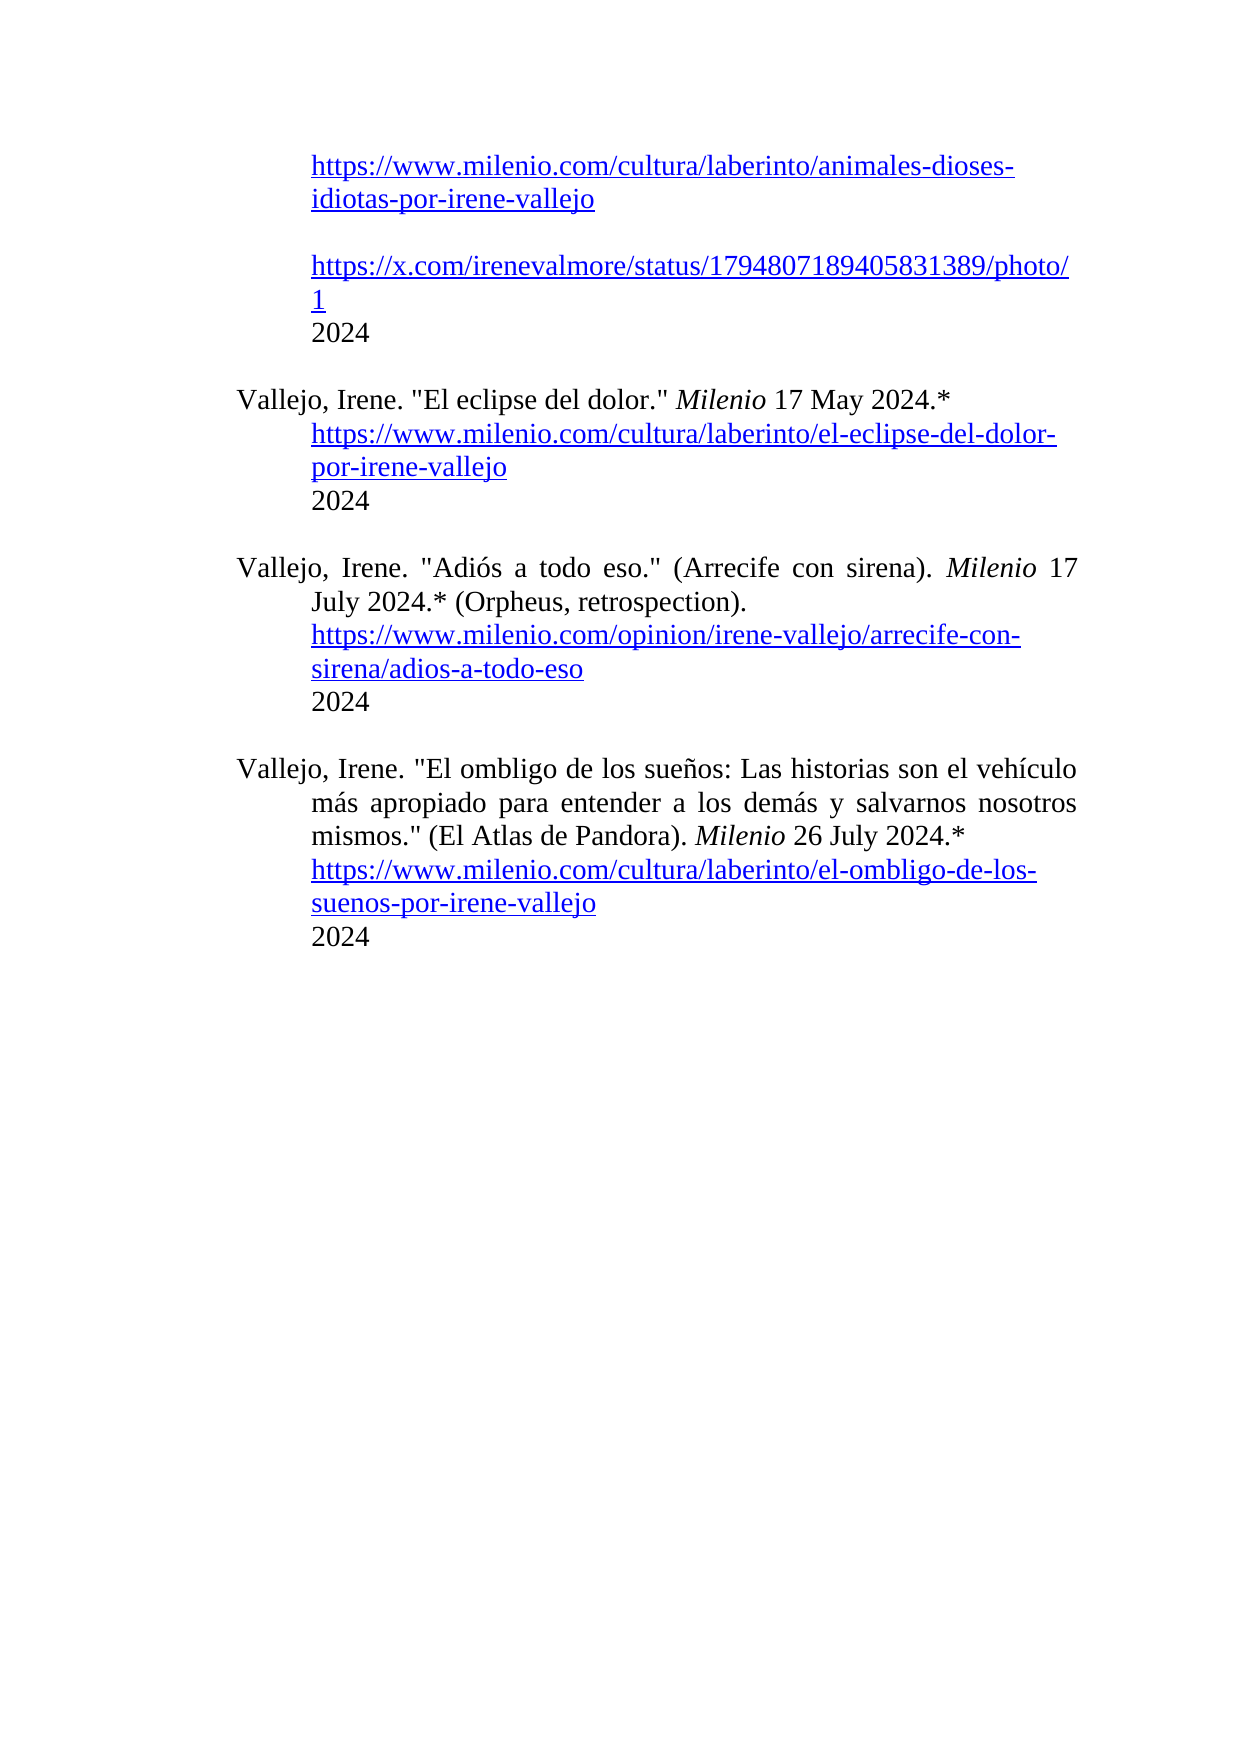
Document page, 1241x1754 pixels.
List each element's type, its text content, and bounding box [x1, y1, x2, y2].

text https://www.milenio.com/cultura/laberinto/el-eclipse-del-dolor-por-irene-vallejo [236, 416, 1078, 483]
text Vallejo, Irene. "El eclipse del dolor." Milenio 17 May 2024.* [236, 382, 1078, 416]
text 2024 [236, 315, 1078, 349]
text https://www.milenio.com/opinion/irene-vallejo/arrecife-con-sirena/adios-a-todo-eso [236, 617, 1078, 684]
text https://www.milenio.com/cultura/laberinto/animales-dioses-idiotas-por-irene-vallejo [236, 148, 1078, 215]
text 2024 [236, 483, 1078, 517]
text 2024 [236, 919, 1078, 953]
text https://www.milenio.com/cultura/laberinto/el-ombligo-de-los-suenos-por-irene-vallejo [236, 852, 1078, 919]
text https://x.com/irenevalmore/status/1794807189405831389/photo/1 [236, 215, 1078, 315]
text Vallejo, Irene. "El ombligo de los sueños: Las historias son el vehículo más apropiado para entender a los demás y salvarnos nosotros mismos." (El Atlas de Pandora). Milenio 26 July 2024.* [236, 751, 1078, 852]
text Vallejo, Irene. "Adiós a todo eso." (Arrecife con sirena). Milenio 17 July 2024.* (Orpheus, retrospection). [236, 550, 1078, 617]
text 2024 [236, 684, 1078, 718]
